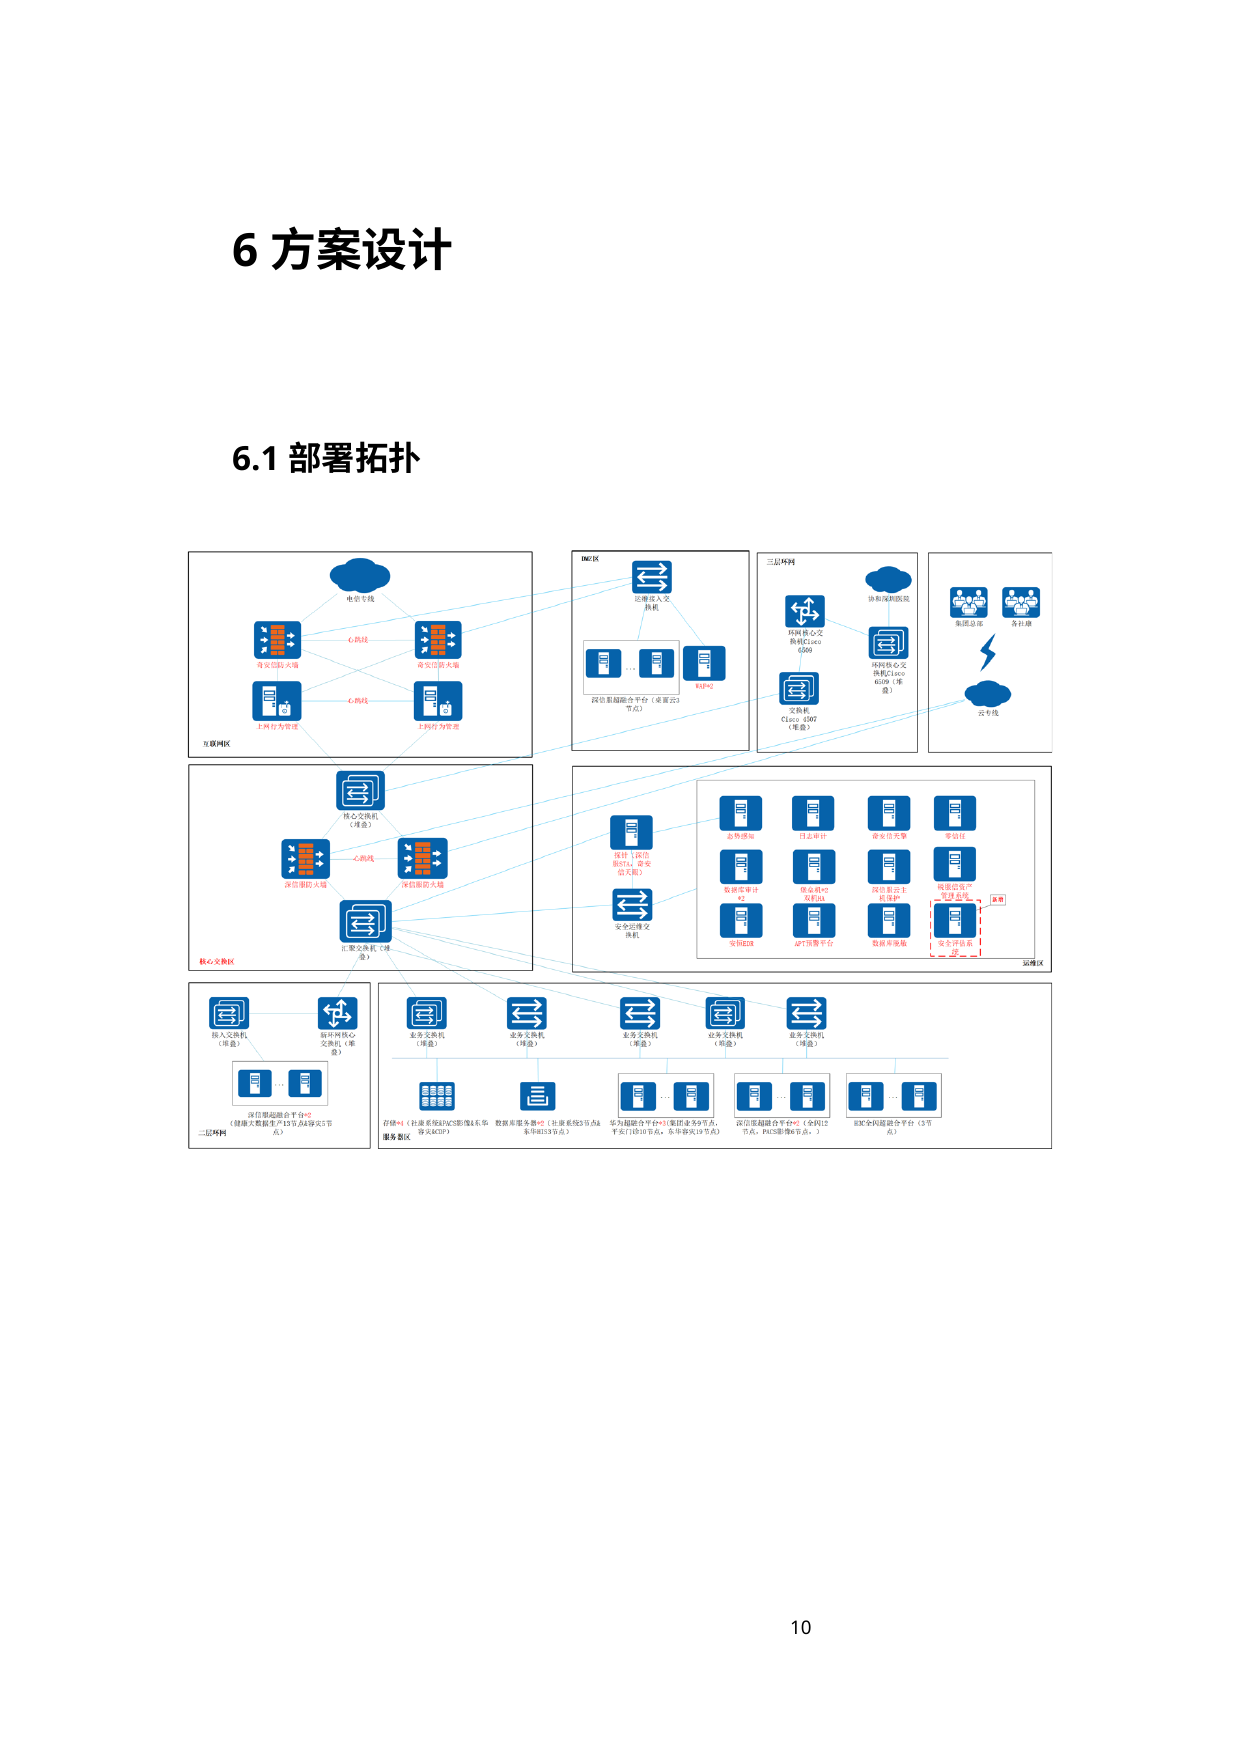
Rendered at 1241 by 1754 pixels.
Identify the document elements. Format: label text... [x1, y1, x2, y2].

picture [187, 550, 1053, 1149]
subtitle 方案设计 [232, 197, 1053, 295]
subtitle 部署拓扑 [232, 423, 1053, 488]
